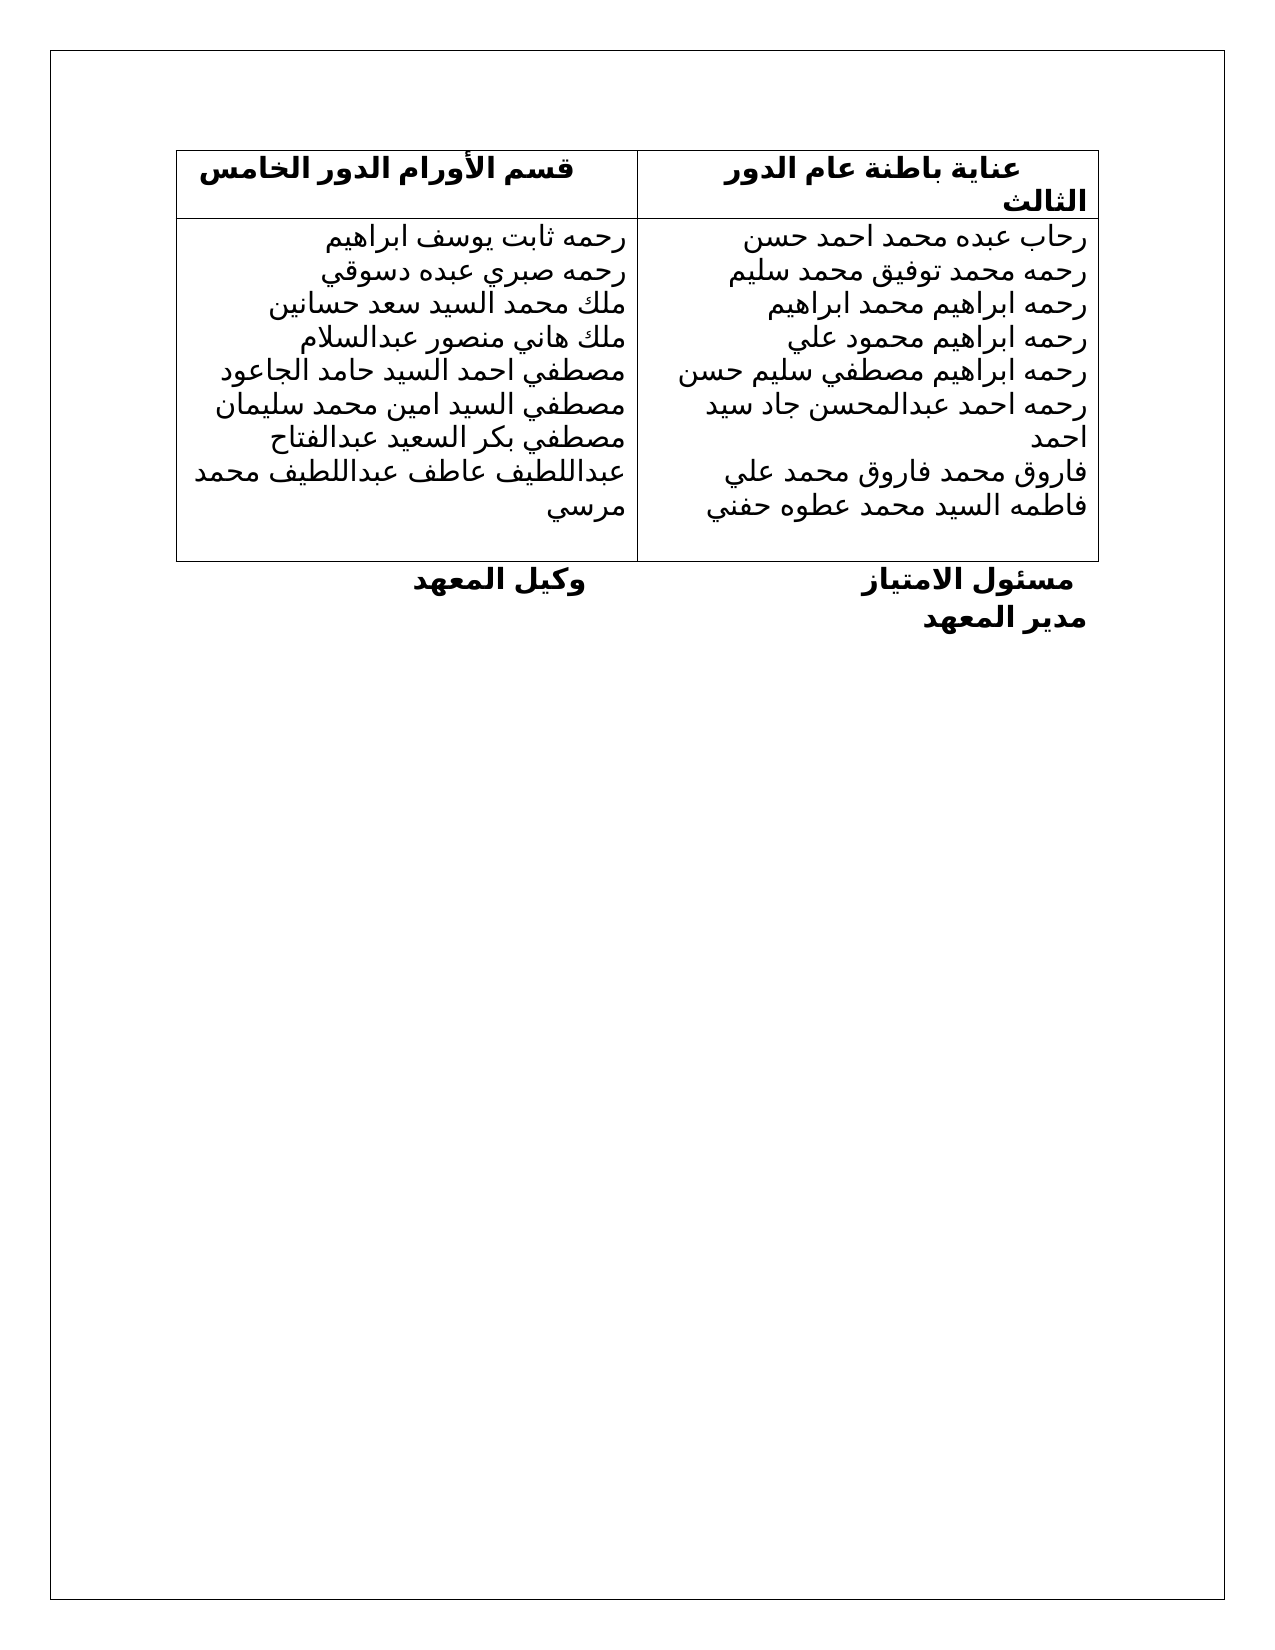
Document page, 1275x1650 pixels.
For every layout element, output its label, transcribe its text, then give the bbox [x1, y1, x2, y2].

text مسئول الامتياز وكيل المعهد مدير المعهد [187, 562, 1087, 634]
table_cell قسم الأورام الدور الخامس [177, 151, 637, 218]
table_cell رحاب عبده محمد احمد حسن رحمه محمد توفيق محمد سليم رحمه ابراهيم محمد ابراهيم رحمه ابراهيم محمود علي رحمه ابراهيم مصطفي سليم حسن رحمه احمد عبدالمحسن جاد سيد احمد فاروق محمد فاروق محمد علي فاطمه السيد محمد عطوه حفني [638, 219, 1098, 561]
table_cell عناية باطنة عام الدور الثالث [638, 151, 1098, 218]
table_cell رحمه ثابت يوسف ابراهيم رحمه صبري عبده دسوقي ملك محمد السيد سعد حسانين ملك هاني منصور عبدالسلام مصطفي احمد السيد حامد الجاعود مصطفي السيد امين محمد سليمان مصطفي بكر السعيد عبدالفتاح عبداللطيف عاطف عبداللطيف محمد مرسي [177, 219, 637, 561]
